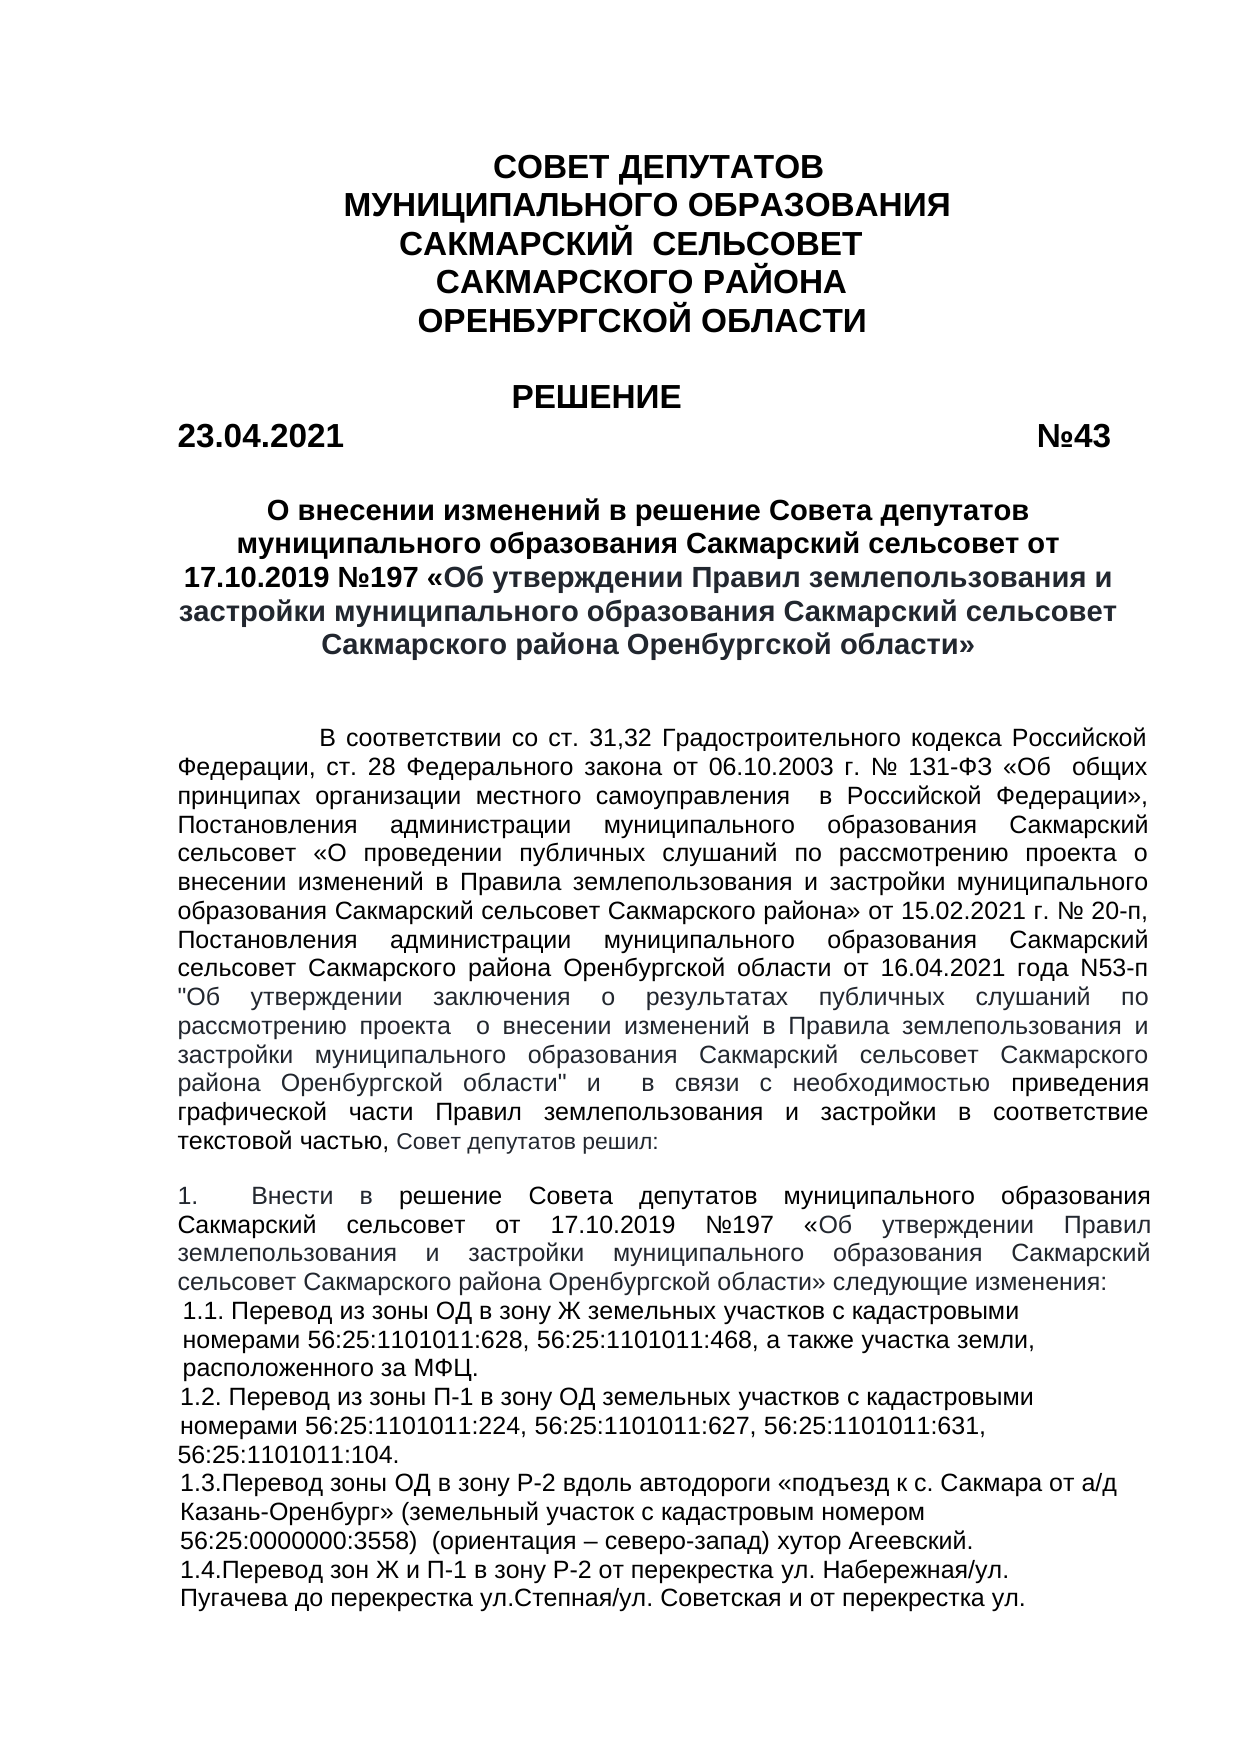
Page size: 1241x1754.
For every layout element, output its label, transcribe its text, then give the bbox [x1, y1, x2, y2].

text РЕШЕНИЕ [354, 377, 1063, 416]
text САКМАРСКИЙ СЕЛЬСОВЕТ [177, 224, 1063, 262]
text В соответствии со ст. 31,32 Градостроительного кодекса Российской Федерации, ст. 28 Федерального закона от 06.10.2003 г. № 131-ФЗ «Об общих принципах организации местного самоуправления в Российской Федерации», Постановления администрации муниципального образования Сакмарский сельсовет «О проведении публичных слушаний по рассмотрению проекта о внесении изменений в Правила землепользования и застройки муниципального образования Сакмарский сельсовет Сакмарского района» от 15.02.2021 г. № 20-п, Постановления администрации муниципального образования Сакмарский сельсовет Сакмарского района Оренбургской области от 16.04.2021 года N53-п "Об утверждении заключения о результатах публичных слушаний по рассмотрению проекта о внесении изменений в Правила землепользования и застройки муниципального образования Сакмарский сельсовет Сакмарского района Оренбургской области" и в связи с необходимостью приведения графической части Правил землепользования и застройки в соответствие текстовой частью, Совет депутатов решил: [177, 723, 1149, 1154]
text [180, 1555, 1113, 1612]
text 56:25:1101011:104. [177, 1440, 1152, 1468]
text 23.04.2021 №43 [177, 416, 1152, 454]
text МУНИЦИПАЛЬНОГО ОБРАЗОВАНИЯ [177, 185, 1063, 224]
table_header О внесении изменений в решение Совета депутатов муниципального образования Сакмарский сельсовет от 17.10.2019 №197 «Об утверждении Правил землепользования и застройки муниципального образования Сакмарский сельсовет Сакмарского района Оренбургской области» [166, 493, 1131, 723]
text 1.1. Перевод из зоны ОД в зону Ж земельных участков с кадастровыми номерами 56:25:1101011:628, 56:25:1101011:468, а также участка земли, расположенного за МФЦ. [182, 1296, 1126, 1382]
text СОВЕТ ДЕПУТАТОВ [354, 147, 1063, 185]
text 1.2. Перевод из зоны П-1 в зону ОД земельных участков с кадастровыми номерами 56:25:1101011:224, 56:25:1101011:627, 56:25:1101011:631, [180, 1382, 1126, 1440]
text 56:25:0000000:3558) (ориентация – северо-запад) хутор Агеевский. [180, 1526, 1128, 1555]
text САКМАРСКОГО РАЙОНА ОРЕНБУРГСКОЙ ОБЛАСТИ [177, 262, 1063, 339]
list Внести в решение Совета депутатов муниципального образования Сакмарский сельсовет от 17.10.2019 №197 «Об утверждении Правил землепользования и застройки муниципального образования Сакмарский сельсовет Сакмарского района Оренбургской области» следующие изменения: [177, 1181, 1152, 1296]
text 1.3.Перевод зоны ОД в зону Р-2 вдоль автодороги «подъезд к с. Сакмара от а/д Казань-Оренбург» (земельный участок с кадастровым номером [180, 1468, 1152, 1526]
